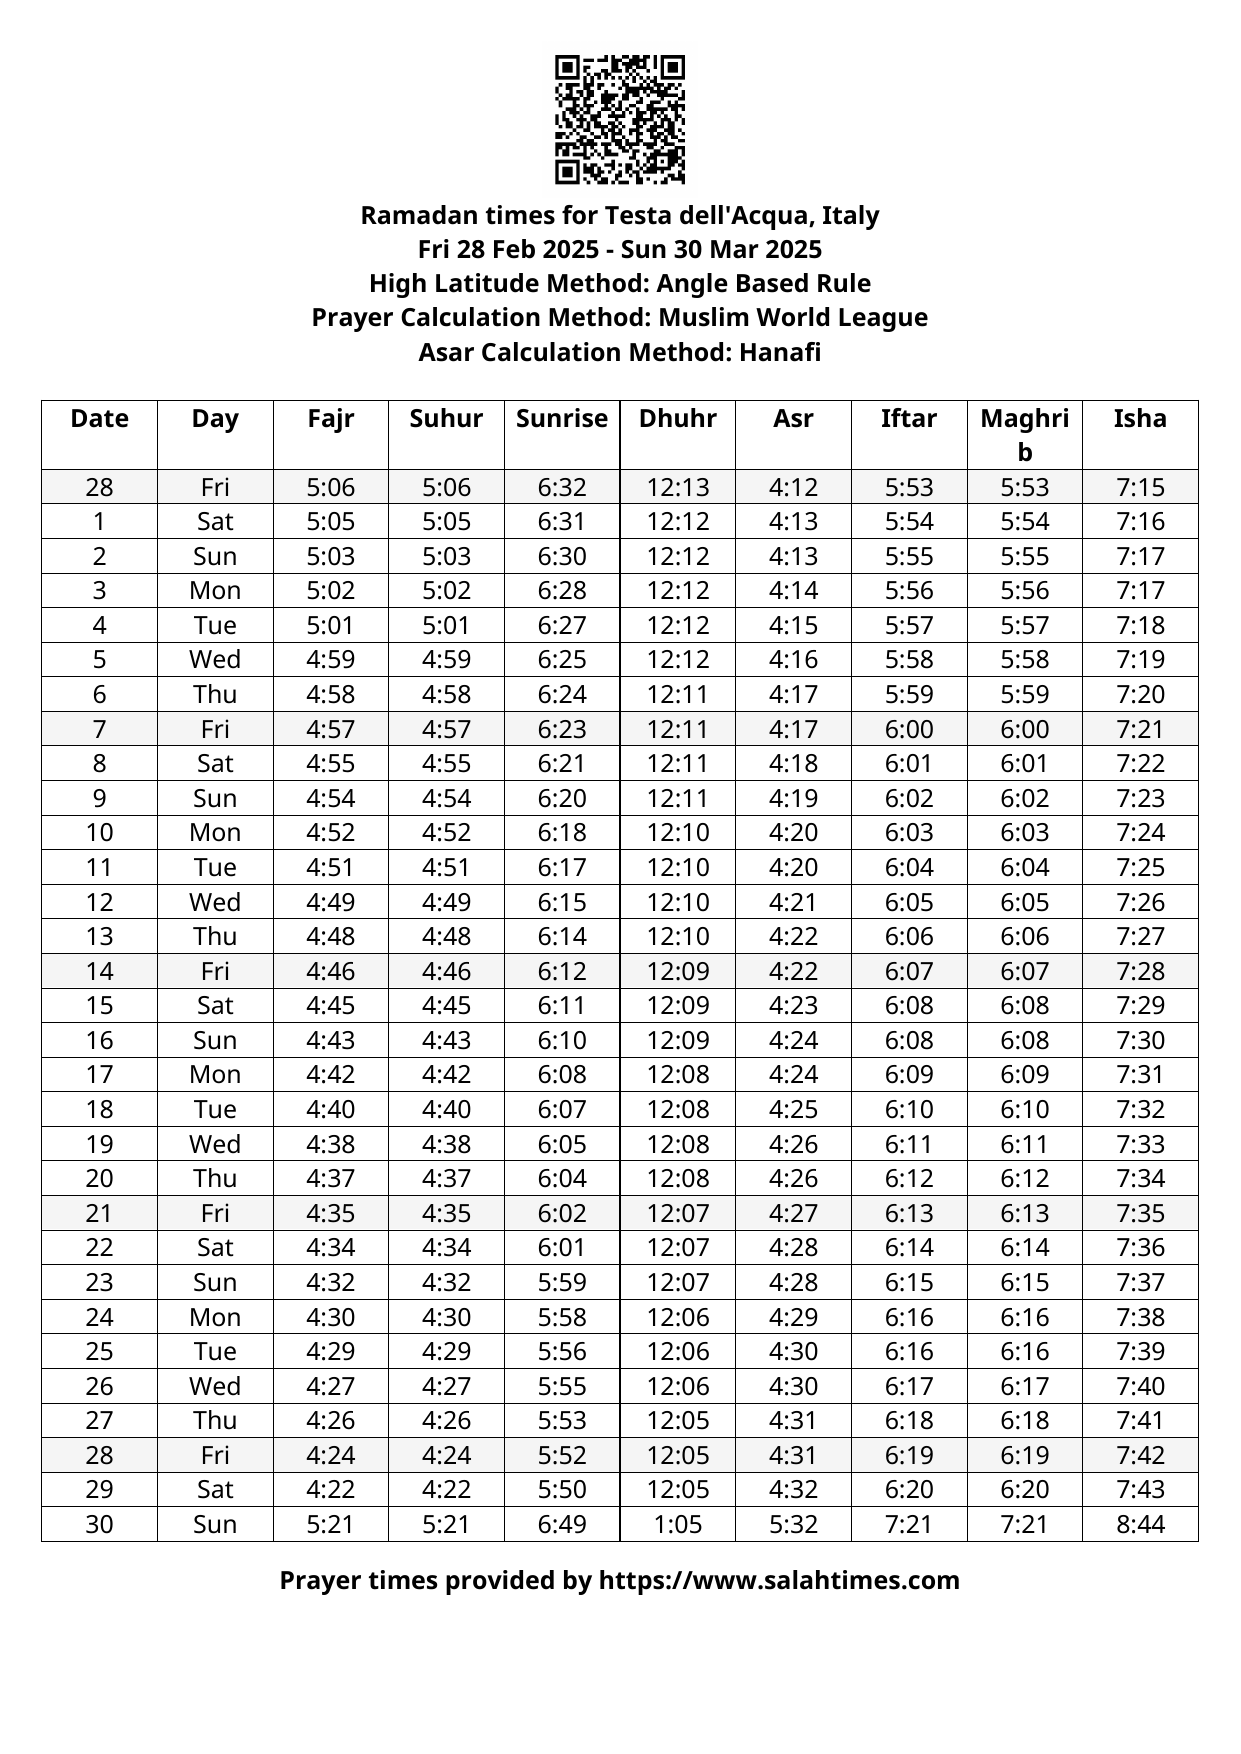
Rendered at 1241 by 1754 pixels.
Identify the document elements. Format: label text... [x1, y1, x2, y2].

table_cell 6:15 [852, 1265, 967, 1299]
table_cell 21 [42, 1196, 157, 1229]
table_cell 7:35 [1083, 1196, 1198, 1229]
table_cell 7:37 [1083, 1265, 1198, 1299]
table_cell 6:17 [852, 1369, 967, 1402]
table_cell 9 [42, 781, 157, 814]
table_cell 28 [42, 1438, 157, 1472]
table_cell 6:21 [505, 746, 619, 780]
table_cell Sun [158, 781, 273, 814]
table_cell 7:39 [1083, 1334, 1198, 1368]
table_cell Thu [158, 677, 273, 711]
table_cell 5:05 [274, 504, 388, 538]
table_cell 6:30 [505, 539, 619, 572]
table_cell 6:17 [505, 850, 619, 884]
table_cell 7:34 [1083, 1161, 1198, 1195]
table_cell 7:22 [1083, 746, 1198, 780]
table_cell 7:42 [1083, 1438, 1198, 1472]
table_cell 12:07 [621, 1265, 735, 1299]
table_cell 4:45 [389, 989, 504, 1022]
table_cell 27 [42, 1404, 157, 1437]
table_cell 4:59 [274, 643, 388, 676]
table_cell Sat [158, 1231, 273, 1264]
table_cell Sun [158, 1023, 273, 1057]
table_cell Sun [158, 539, 273, 572]
table_cell 4:30 [274, 1300, 388, 1333]
text Fri 28 Feb 2025 - Sun 30 Mar 2025 [42, 232, 1198, 266]
table_cell 6:10 [505, 1023, 619, 1057]
table_cell 5:06 [274, 470, 388, 503]
table_cell 7:33 [1083, 1127, 1198, 1160]
table_cell 5:50 [505, 1473, 619, 1506]
table_header Sunrise [505, 401, 619, 469]
table_cell 6:20 [852, 1473, 967, 1506]
table_cell 4:32 [736, 1473, 851, 1506]
table_cell 4:52 [389, 816, 504, 849]
table_cell 17 [42, 1058, 157, 1091]
table_cell 6:28 [505, 574, 619, 607]
table_cell 6:15 [968, 1265, 1082, 1299]
table_cell 4:57 [274, 712, 388, 745]
table_cell 6:49 [505, 1507, 619, 1541]
table_cell 5:56 [968, 574, 1082, 607]
table_cell 6:01 [852, 746, 967, 780]
table_cell 4:58 [389, 677, 504, 711]
table_cell 4:42 [274, 1058, 388, 1091]
table_cell 5:59 [505, 1265, 619, 1299]
table_cell 12:10 [621, 919, 735, 953]
table_cell 7:36 [1083, 1231, 1198, 1264]
table_cell 5:01 [389, 608, 504, 642]
table_cell 4:55 [389, 746, 504, 780]
table_cell Thu [158, 1404, 273, 1437]
table_cell 6:14 [852, 1231, 967, 1264]
table_cell 4:34 [274, 1231, 388, 1264]
table_cell 12:08 [621, 1058, 735, 1091]
table_cell 5:21 [389, 1507, 504, 1541]
table_cell 7:17 [1083, 574, 1198, 607]
table_cell 5:59 [968, 677, 1082, 711]
table_cell 4:46 [389, 954, 504, 987]
table_cell 4:37 [389, 1161, 504, 1195]
table_cell 6:11 [505, 989, 619, 1022]
table_cell 6:16 [968, 1300, 1082, 1333]
table_cell 6:08 [852, 989, 967, 1022]
table_cell 12:12 [621, 539, 735, 572]
table_cell 6:10 [968, 1092, 1082, 1126]
table_cell 14 [42, 954, 157, 987]
table_cell 5:21 [274, 1507, 388, 1541]
table_cell 4:24 [274, 1438, 388, 1472]
table_cell 12:08 [621, 1127, 735, 1160]
table_cell 12:09 [621, 1023, 735, 1057]
table_cell 20 [42, 1161, 157, 1195]
table_cell 5:55 [852, 539, 967, 572]
table_cell 11 [42, 850, 157, 884]
table_cell 5:06 [389, 470, 504, 503]
table_cell 12:12 [621, 574, 735, 607]
table_cell 6:14 [505, 919, 619, 953]
table_cell 12:05 [621, 1404, 735, 1437]
table_cell 6:07 [852, 954, 967, 987]
table_cell 5:32 [736, 1507, 851, 1541]
table_cell 12:12 [621, 504, 735, 538]
table_cell Fri [158, 470, 273, 503]
table_cell 6:27 [505, 608, 619, 642]
table_cell Fri [158, 954, 273, 987]
table_cell Wed [158, 1369, 273, 1402]
table_cell 29 [42, 1473, 157, 1506]
table_cell 4:57 [389, 712, 504, 745]
table_cell 4:54 [389, 781, 504, 814]
table_cell 4:38 [274, 1127, 388, 1160]
table_cell 4:54 [274, 781, 388, 814]
text High Latitude Method: Angle Based Rule [42, 266, 1198, 300]
table_cell 4:32 [389, 1265, 504, 1299]
table_cell 5:53 [505, 1404, 619, 1437]
table_cell 6:09 [968, 1058, 1082, 1091]
table_cell 5:05 [389, 504, 504, 538]
table_cell 4:28 [736, 1231, 851, 1264]
table_cell 4:51 [274, 850, 388, 884]
table_cell 12:07 [621, 1196, 735, 1229]
table_cell 6:08 [505, 1058, 619, 1091]
text Asar Calculation Method: Hanafi [42, 334, 1198, 368]
table_cell 12:06 [621, 1300, 735, 1333]
table_cell 6:06 [852, 919, 967, 953]
table_cell 6:09 [852, 1058, 967, 1091]
table_cell 6:11 [852, 1127, 967, 1160]
table_cell 6:05 [852, 885, 967, 918]
table_cell 5:58 [968, 643, 1082, 676]
table_cell 12 [42, 885, 157, 918]
table_cell 7:43 [1083, 1473, 1198, 1506]
table_cell 4:42 [389, 1058, 504, 1091]
table_cell 12:12 [621, 608, 735, 642]
table_cell 7 [42, 712, 157, 745]
table_cell 4:48 [389, 919, 504, 953]
table_cell 7:15 [1083, 470, 1198, 503]
table_cell 16 [42, 1023, 157, 1057]
table_cell 4:25 [736, 1092, 851, 1126]
table_cell 6:02 [968, 781, 1082, 814]
table_cell 12:06 [621, 1334, 735, 1368]
table_cell 7:31 [1083, 1058, 1198, 1091]
table_cell 6:25 [505, 643, 619, 676]
table_cell 5:58 [505, 1300, 619, 1333]
table_cell 4:19 [736, 781, 851, 814]
table_cell 4:49 [389, 885, 504, 918]
table_cell 4:13 [736, 504, 851, 538]
table_cell 4 [42, 608, 157, 642]
table_cell 5:03 [389, 539, 504, 572]
table_cell 8:44 [1083, 1507, 1198, 1541]
table_cell 6:15 [505, 885, 619, 918]
table_cell Fri [158, 712, 273, 745]
table_cell 12:11 [621, 677, 735, 711]
table_header Date [42, 401, 157, 469]
table_header Fajr [274, 401, 388, 469]
table_cell 6:19 [968, 1438, 1082, 1472]
table_cell 4:40 [389, 1092, 504, 1126]
table_cell 4:26 [389, 1404, 504, 1437]
table_cell 4:40 [274, 1092, 388, 1126]
table_cell 12:07 [621, 1231, 735, 1264]
table_cell 6:00 [968, 712, 1082, 745]
table_cell 6:19 [852, 1438, 967, 1472]
table_cell 6:13 [968, 1196, 1082, 1229]
table_cell 10 [42, 816, 157, 849]
table_cell 6:20 [505, 781, 619, 814]
table_cell 12:10 [621, 850, 735, 884]
table_cell 5:58 [852, 643, 967, 676]
table_cell 4:16 [736, 643, 851, 676]
table_cell 7:41 [1083, 1404, 1198, 1437]
table_cell 5:55 [505, 1369, 619, 1402]
table_cell 4:20 [736, 816, 851, 849]
table_cell 12:06 [621, 1369, 735, 1402]
table_cell 6:07 [505, 1092, 619, 1126]
table_cell 12:12 [621, 643, 735, 676]
table_cell 12:11 [621, 712, 735, 745]
table_cell 5:53 [968, 470, 1082, 503]
table_cell 4:24 [389, 1438, 504, 1472]
table_cell 4:26 [736, 1161, 851, 1195]
table_cell 5:53 [852, 470, 967, 503]
table_cell 6:24 [505, 677, 619, 711]
table_cell 7:28 [1083, 954, 1198, 987]
table_cell 4:27 [389, 1369, 504, 1402]
table_cell 7:23 [1083, 781, 1198, 814]
table_cell Sun [158, 1507, 273, 1541]
table_cell 28 [42, 470, 157, 503]
table_cell 22 [42, 1231, 157, 1264]
table_cell 5:59 [852, 677, 967, 711]
table_cell 6:02 [852, 781, 967, 814]
table_cell Mon [158, 574, 273, 607]
table_cell 12:09 [621, 989, 735, 1022]
table_cell 4:43 [274, 1023, 388, 1057]
table_cell Sun [158, 1265, 273, 1299]
table_cell 4:27 [736, 1196, 851, 1229]
table_cell 7:40 [1083, 1369, 1198, 1402]
table_cell 4:28 [736, 1265, 851, 1299]
table_cell 6:16 [852, 1334, 967, 1368]
table_cell 6:04 [968, 850, 1082, 884]
table_cell 6:01 [968, 746, 1082, 780]
table_cell Fri [158, 1196, 273, 1229]
table_cell 4:49 [274, 885, 388, 918]
table_cell 6:18 [968, 1404, 1082, 1437]
table_cell 5:54 [852, 504, 967, 538]
table_cell 13 [42, 919, 157, 953]
table_cell 3 [42, 574, 157, 607]
table_cell Sat [158, 504, 273, 538]
table_cell Fri [158, 1438, 273, 1472]
table_cell 5:57 [968, 608, 1082, 642]
table_cell 4:22 [736, 954, 851, 987]
table_cell 12:09 [621, 954, 735, 987]
table_cell 8 [42, 746, 157, 780]
table_cell 12:10 [621, 816, 735, 849]
table_cell 5:57 [852, 608, 967, 642]
table_cell 4:30 [736, 1369, 851, 1402]
table_cell 6:16 [852, 1300, 967, 1333]
table_cell 4:35 [274, 1196, 388, 1229]
table_cell 4:26 [736, 1127, 851, 1160]
table_cell 4:21 [736, 885, 851, 918]
table_cell 6:07 [968, 954, 1082, 987]
table_cell 6:04 [505, 1161, 619, 1195]
table_cell 23 [42, 1265, 157, 1299]
table_cell 1:05 [621, 1507, 735, 1541]
table_header Isha [1083, 401, 1198, 469]
table_cell 5:52 [505, 1438, 619, 1472]
table_cell 6:08 [968, 1023, 1082, 1057]
table_cell 4:20 [736, 850, 851, 884]
table_cell 7:16 [1083, 504, 1198, 538]
table_cell 4:29 [274, 1334, 388, 1368]
table_cell Tue [158, 1334, 273, 1368]
table_cell 4:48 [274, 919, 388, 953]
table_cell 4:30 [389, 1300, 504, 1333]
table_cell 6:05 [505, 1127, 619, 1160]
table_cell 6:16 [968, 1334, 1082, 1368]
picture [542, 41, 699, 198]
table_cell 6 [42, 677, 157, 711]
table_cell 7:18 [1083, 608, 1198, 642]
table_cell 6:14 [968, 1231, 1082, 1264]
table_cell 4:43 [389, 1023, 504, 1057]
table_cell 6:32 [505, 470, 619, 503]
table_cell Wed [158, 885, 273, 918]
table_cell 4:22 [736, 919, 851, 953]
table_cell 4:52 [274, 816, 388, 849]
table_cell 6:00 [852, 712, 967, 745]
table_cell Thu [158, 919, 273, 953]
table_cell Sat [158, 989, 273, 1022]
table_cell 6:03 [968, 816, 1082, 849]
table_cell 5:02 [389, 574, 504, 607]
table_cell 7:21 [1083, 712, 1198, 745]
table_header Day [158, 401, 273, 469]
table_cell 26 [42, 1369, 157, 1402]
table_cell 6:18 [852, 1404, 967, 1437]
table_cell 15 [42, 989, 157, 1022]
table_cell 4:24 [736, 1058, 851, 1091]
table_cell 6:04 [852, 850, 967, 884]
table_cell Wed [158, 1127, 273, 1160]
table_cell Sat [158, 1473, 273, 1506]
table_cell 2 [42, 539, 157, 572]
table_cell Sat [158, 746, 273, 780]
table_cell Tue [158, 850, 273, 884]
table_cell 6:06 [968, 919, 1082, 953]
table_cell 12:08 [621, 1161, 735, 1195]
table_cell 4:24 [736, 1023, 851, 1057]
table_cell 6:31 [505, 504, 619, 538]
table_cell 5:55 [968, 539, 1082, 572]
table_cell 6:17 [968, 1369, 1082, 1402]
text Ramadan times for Testa dell'Acqua, Italy [42, 198, 1198, 232]
table_cell 7:32 [1083, 1092, 1198, 1126]
table_cell 12:13 [621, 470, 735, 503]
table_cell 30 [42, 1507, 157, 1541]
table_cell 6:12 [505, 954, 619, 987]
table_cell 4:58 [274, 677, 388, 711]
table_cell 7:21 [852, 1507, 967, 1541]
table_cell 5:01 [274, 608, 388, 642]
table_cell 4:12 [736, 470, 851, 503]
table_cell 24 [42, 1300, 157, 1333]
table_cell 4:31 [736, 1438, 851, 1472]
table_cell 6:12 [852, 1161, 967, 1195]
table_cell 12:10 [621, 885, 735, 918]
table_cell 12:08 [621, 1092, 735, 1126]
table_cell 4:59 [389, 643, 504, 676]
table_cell Thu [158, 1161, 273, 1195]
table_cell 4:22 [389, 1473, 504, 1506]
table_header Iftar [852, 401, 967, 469]
table_cell 6:12 [968, 1161, 1082, 1195]
table_cell 7:29 [1083, 989, 1198, 1022]
table_cell 12:11 [621, 781, 735, 814]
table_cell 19 [42, 1127, 157, 1160]
table_cell 1 [42, 504, 157, 538]
table_cell 4:15 [736, 608, 851, 642]
table_cell 6:05 [968, 885, 1082, 918]
table_cell 6:13 [852, 1196, 967, 1229]
table_cell 4:17 [736, 712, 851, 745]
table_cell 7:26 [1083, 885, 1198, 918]
table_cell 5:03 [274, 539, 388, 572]
table_cell 7:20 [1083, 677, 1198, 711]
table_cell 6:11 [968, 1127, 1082, 1160]
table_cell 4:14 [736, 574, 851, 607]
text Prayer Calculation Method: Muslim World League [42, 300, 1198, 334]
table_cell Tue [158, 608, 273, 642]
table_cell 4:17 [736, 677, 851, 711]
table_cell 7:24 [1083, 816, 1198, 849]
table_header Dhuhr [621, 401, 735, 469]
table_cell 4:38 [389, 1127, 504, 1160]
table_cell 7:38 [1083, 1300, 1198, 1333]
table_cell 4:22 [274, 1473, 388, 1506]
table_cell 6:08 [852, 1023, 967, 1057]
table_cell 12:05 [621, 1438, 735, 1472]
table_cell Mon [158, 1058, 273, 1091]
table_header Maghrib [968, 401, 1082, 469]
table_cell 7:19 [1083, 643, 1198, 676]
table_cell 7:21 [968, 1507, 1082, 1541]
table_cell 4:13 [736, 539, 851, 572]
table_cell 6:01 [505, 1231, 619, 1264]
table_header Suhur [389, 401, 504, 469]
table_cell 7:25 [1083, 850, 1198, 884]
table_cell 4:55 [274, 746, 388, 780]
table_cell Wed [158, 643, 273, 676]
table_cell 4:26 [274, 1404, 388, 1437]
table_cell 5:56 [852, 574, 967, 607]
table_cell 25 [42, 1334, 157, 1368]
table_cell 4:45 [274, 989, 388, 1022]
table_cell 4:46 [274, 954, 388, 987]
table_cell 4:32 [274, 1265, 388, 1299]
table_cell 6:08 [968, 989, 1082, 1022]
table_cell Tue [158, 1092, 273, 1126]
table_cell 4:34 [389, 1231, 504, 1264]
table_cell 4:30 [736, 1334, 851, 1368]
table_cell 6:10 [852, 1092, 967, 1126]
table_cell 5:02 [274, 574, 388, 607]
table_cell Mon [158, 816, 273, 849]
table_cell 18 [42, 1092, 157, 1126]
table_cell 4:37 [274, 1161, 388, 1195]
table_cell 6:20 [968, 1473, 1082, 1506]
table_cell 5 [42, 643, 157, 676]
table_cell 6:02 [505, 1196, 619, 1229]
text Prayer times provided by https://www.salahtimes.com [42, 1563, 1198, 1597]
table_cell 7:30 [1083, 1023, 1198, 1057]
table_cell 4:27 [274, 1369, 388, 1402]
table_cell 12:05 [621, 1473, 735, 1506]
table_cell 4:29 [736, 1300, 851, 1333]
table_cell 4:29 [389, 1334, 504, 1368]
table_cell 7:17 [1083, 539, 1198, 572]
table_cell 7:27 [1083, 919, 1198, 953]
table_cell 12:11 [621, 746, 735, 780]
table_cell 5:56 [505, 1334, 619, 1368]
table_cell 5:54 [968, 504, 1082, 538]
table_cell 4:31 [736, 1404, 851, 1437]
table_cell 6:03 [852, 816, 967, 849]
table_cell 4:35 [389, 1196, 504, 1229]
table_header Asr [736, 401, 851, 469]
table_cell Mon [158, 1300, 273, 1333]
table_cell 6:23 [505, 712, 619, 745]
table_cell 4:18 [736, 746, 851, 780]
table_cell 4:51 [389, 850, 504, 884]
table_cell 4:23 [736, 989, 851, 1022]
table_cell 6:18 [505, 816, 619, 849]
